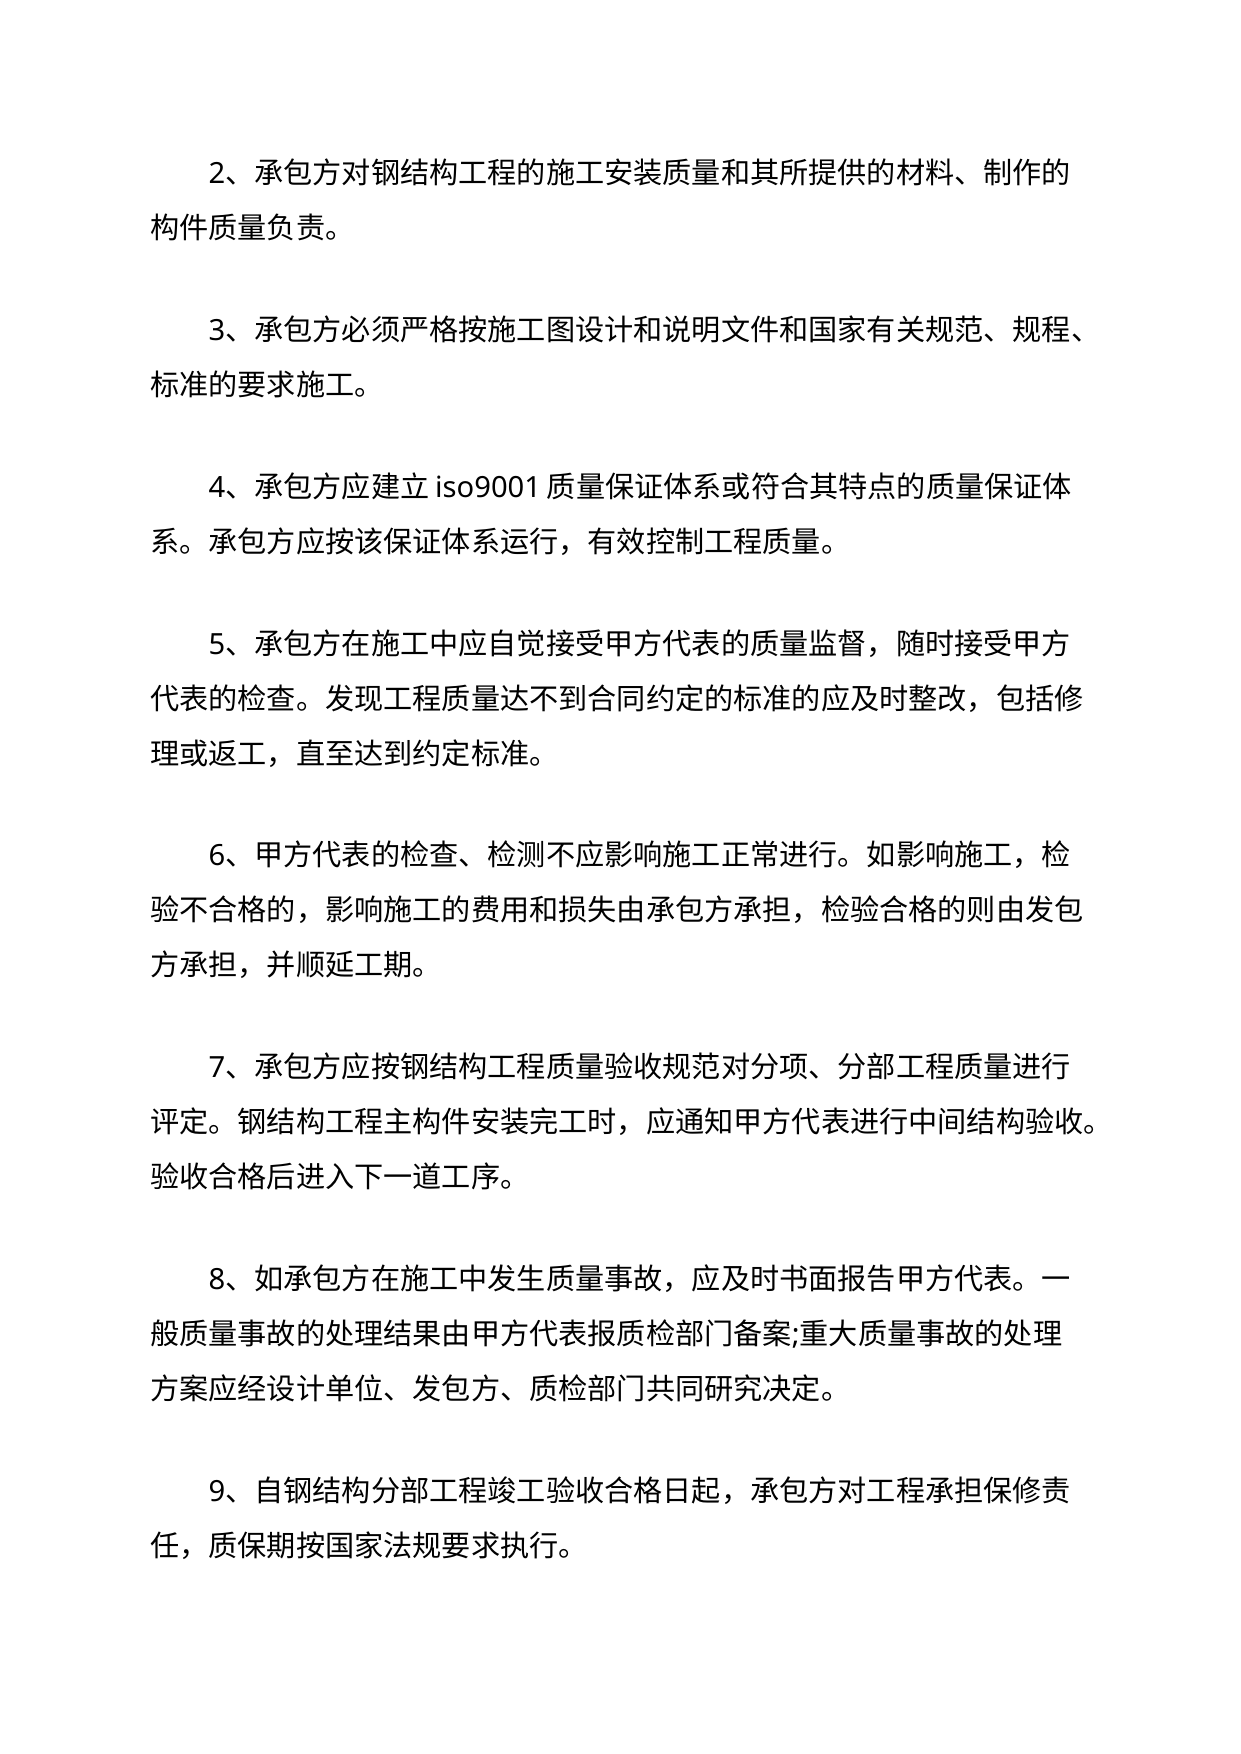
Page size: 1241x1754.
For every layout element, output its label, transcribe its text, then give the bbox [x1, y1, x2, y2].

text 2、承包方对钢结构工程的施工安装质量和其所提供的材料、制作的构件质量负责。 [150, 150, 1090, 247]
text 5、承包方在施工中应自觉接受甲方代表的质量监督，随时接受甲方代表的检查。发现工程质量达不到合同约定的标准的应及时整改，包括修理或返工，直至达到约定标准。 [150, 620, 1090, 772]
text 6、甲方代表的检查、检测不应影响施工正常进行。如影响施工，检验不合格的，影响施工的费用和损失由承包方承担，检验合格的则由发包方承担，并顺延工期。 [150, 832, 1090, 984]
text 9、自钢结构分部工程竣工验收合格日起，承包方对工程承担保修责任，质保期按国家法规要求执行。 [150, 1467, 1090, 1564]
text 4、承包方应建立iso9001质量保证体系或符合其特点的质量保证体系。承包方应按该保证体系运行，有效控制工程质量。 [150, 463, 1090, 561]
text 8、如承包方在施工中发生质量事故，应及时书面报告甲方代表。一般质量事故的处理结果由甲方代表报质检部门备案;重大质量事故的处理方案应经设计单位、发包方、质检部门共同研究决定。 [150, 1255, 1090, 1408]
text 7、承包方应按钢结构工程质量验收规范对分项、分部工程质量进行评定。钢结构工程主构件安装完工时，应通知甲方代表进行中间结构验收。验收合格后进入下一道工序。 [150, 1044, 1090, 1196]
text 3、承包方必须严格按施工图设计和说明文件和国家有关规范、规程、标准的要求施工。 [150, 307, 1090, 404]
